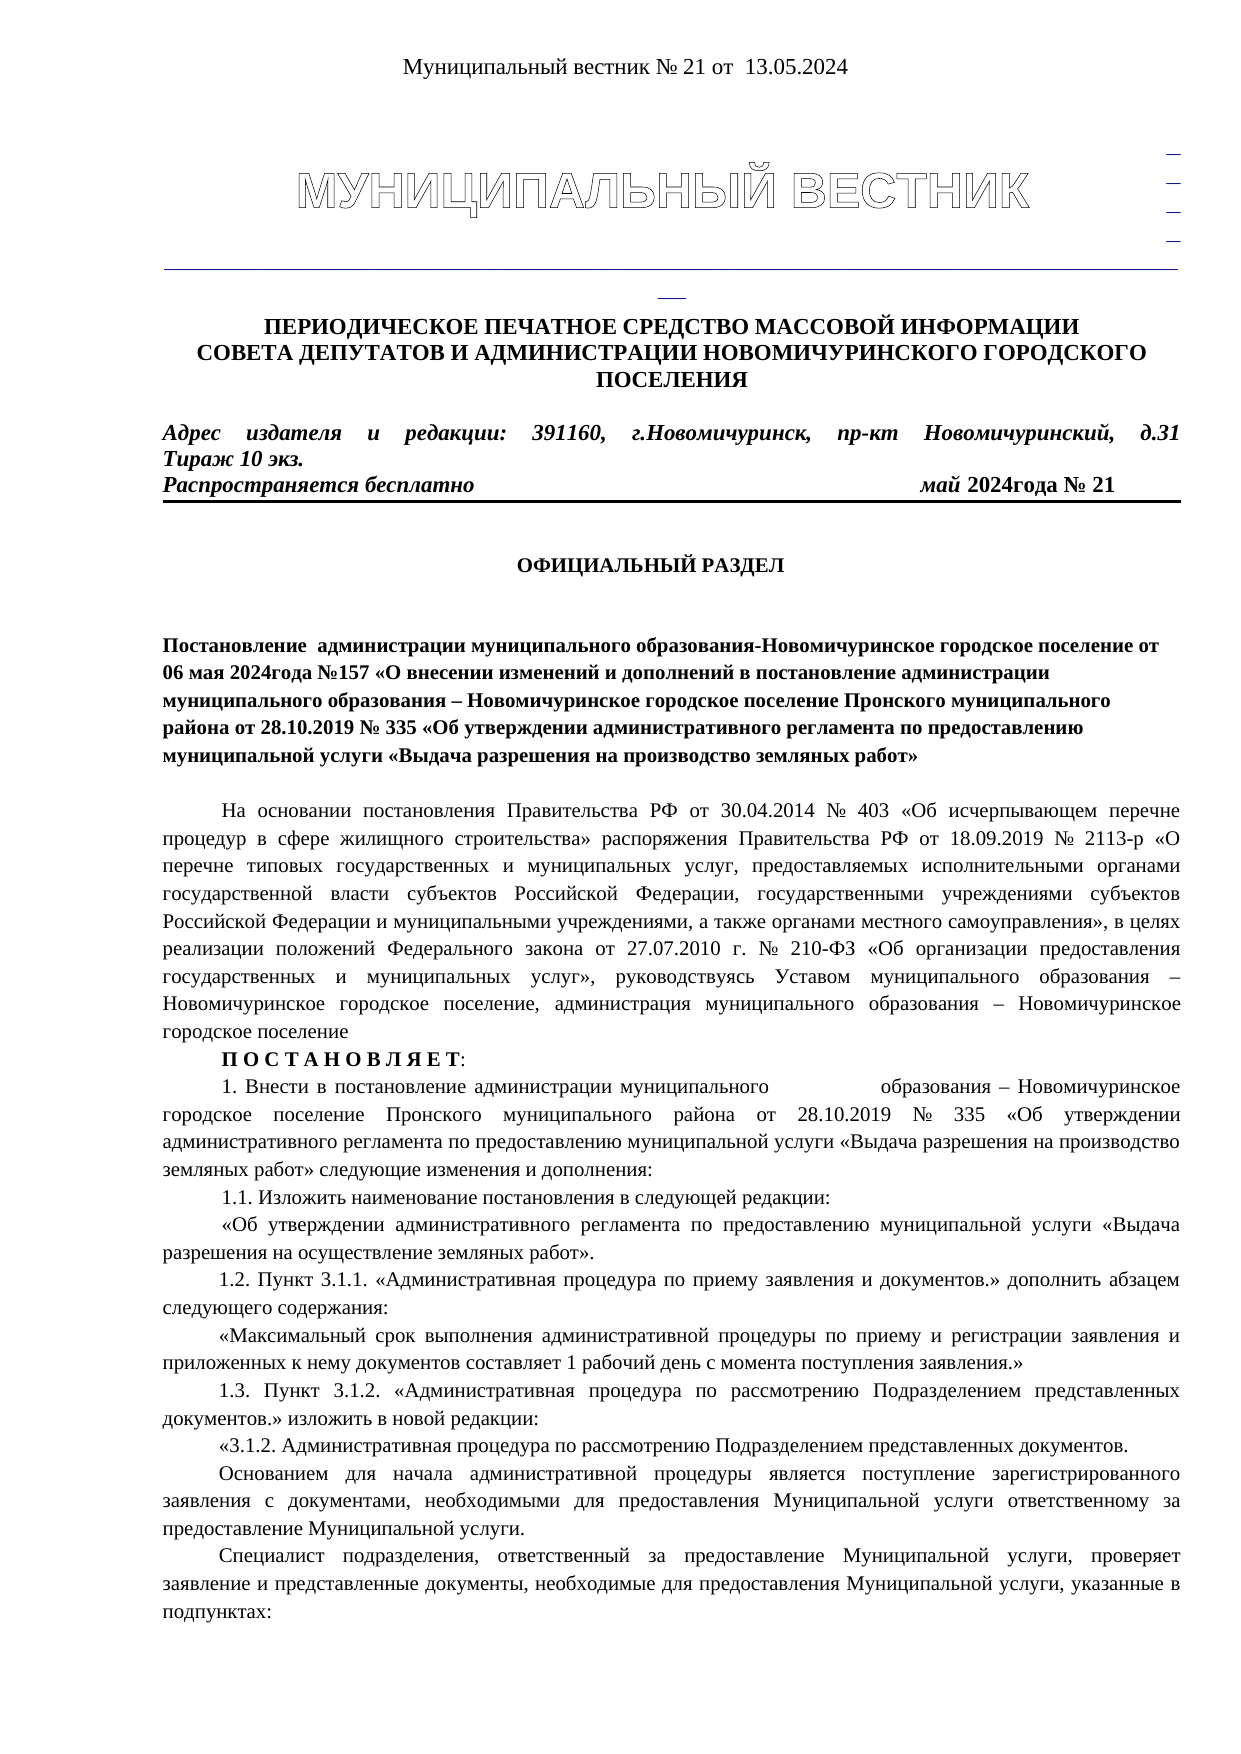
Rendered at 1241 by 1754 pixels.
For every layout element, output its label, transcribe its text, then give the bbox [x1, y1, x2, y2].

text 1. Внести в постановление администрации муниципального образования – Новомичуринское городское поселение Пронского муниципального района от 28.10.2019 № 335 «Об утверждении административного регламента по предоставлению муниципальной услуги «Выдача разрешения на производство земляных работ» следующие изменения и дополнения: [162, 1074, 1181, 1181]
text Распространяется бесплатно май 2024года № 21 [162, 471, 1181, 503]
text ОФИЦИАЛЬНЫЙ РАЗДЕЛ [162, 553, 1181, 577]
subtitle _______________________________________________________________________________ [162, 129, 1181, 302]
text 1.3. Пункт 3.1.2. «Административная процедура по рассмотрению Подразделением представленных документов.» изложить в новой редакции: [162, 1378, 1181, 1429]
text Адрес издателя и редакции: 391160, г.Новомичуринск, пр-кт Новомичуринский, д.31 Тираж 10 экз. [162, 418, 1181, 471]
text Специалист подразделения, ответственный за предоставление Муниципальной услуги, проверяет заявление и представленные документы, необходимые для предоставления Муниципальной услуги, указанные в подпунктах: [162, 1543, 1181, 1623]
text ПЕРИОДИЧЕСКОЕ ПЕЧАТНОЕ СРЕДСТВО МАССОВОЙ ИНФОРМАЦИИ [162, 313, 1181, 339]
text 06 мая 2024года №157 «О внесении изменений и дополнений в постановление администрации муниципального образования – Новомичуринское городское поселение Пронского муниципального района от 28.10.2019 № 335 «Об утверждении административного регламента по предоставлению муниципальной услуги «Выдача разрешения на производство земляных работ» [162, 660, 1181, 767]
text Постановление администрации муниципального образования-Новомичуринское городское поселение от [162, 632, 1181, 657]
text «Максимальный срок выполнения административной процедуры по приему и регистрации заявления и приложенных к нему документов составляет 1 рабочий день с момента поступления заявления.» [162, 1323, 1181, 1374]
text П О С Т А Н О В Л Я Е Т: [162, 1047, 1181, 1071]
text 1.2. Пункт 3.1.1. «Административная процедура по приему заявления и документов.» дополнить абзацем следующего содержания: [162, 1267, 1181, 1319]
text «3.1.2. Административная процедура по рассмотрению Подразделением представленных документов. [162, 1433, 1181, 1457]
text 1.1. Изложить наименование постановления в следующей редакции: [162, 1184, 1181, 1209]
text На основании постановления Правительства РФ от 30.04.2014 № 403 «Об исчерпывающем перечне процедур в сфере жилищного строительства» распоряжения Правительства РФ от 18.09.2019 № 2113-р «О перечне типовых государственных и муниципальных услуг, предоставляемых исполнительными органами государственной власти субъектов Российской Федерации, государственными учреждениями субъектов Российской Федерации и муниципальными учреждениями, а также органами местного самоуправления», в целях реализации положений Федерального закона от 27.07.2010 г. № 210-ФЗ «Об организации предоставления государственных и муниципальных услуг», руководствуясь Уставом муниципального образования – Новомичуринское городское поселение, администрация муниципального образования – Новомичуринское городское поселение [162, 798, 1181, 1043]
text «Об утверждении административного регламента по предоставлению муниципальной услуги «Выдача разрешения на осуществление земляных работ». [162, 1212, 1181, 1264]
text Основанием для начала административной процедуры является поступление зарегистрированного заявления с документами, необходимыми для предоставления Муниципальной услуги ответственному за предоставление Муниципальной услуги. [162, 1461, 1181, 1540]
text СОВЕТА ДЕПУТАТОВ И АДМИНИСТРАЦИИ НОВОМИЧУРИНСКОГО ГОРОДСКОГО ПОСЕЛЕНИЯ [162, 339, 1181, 392]
